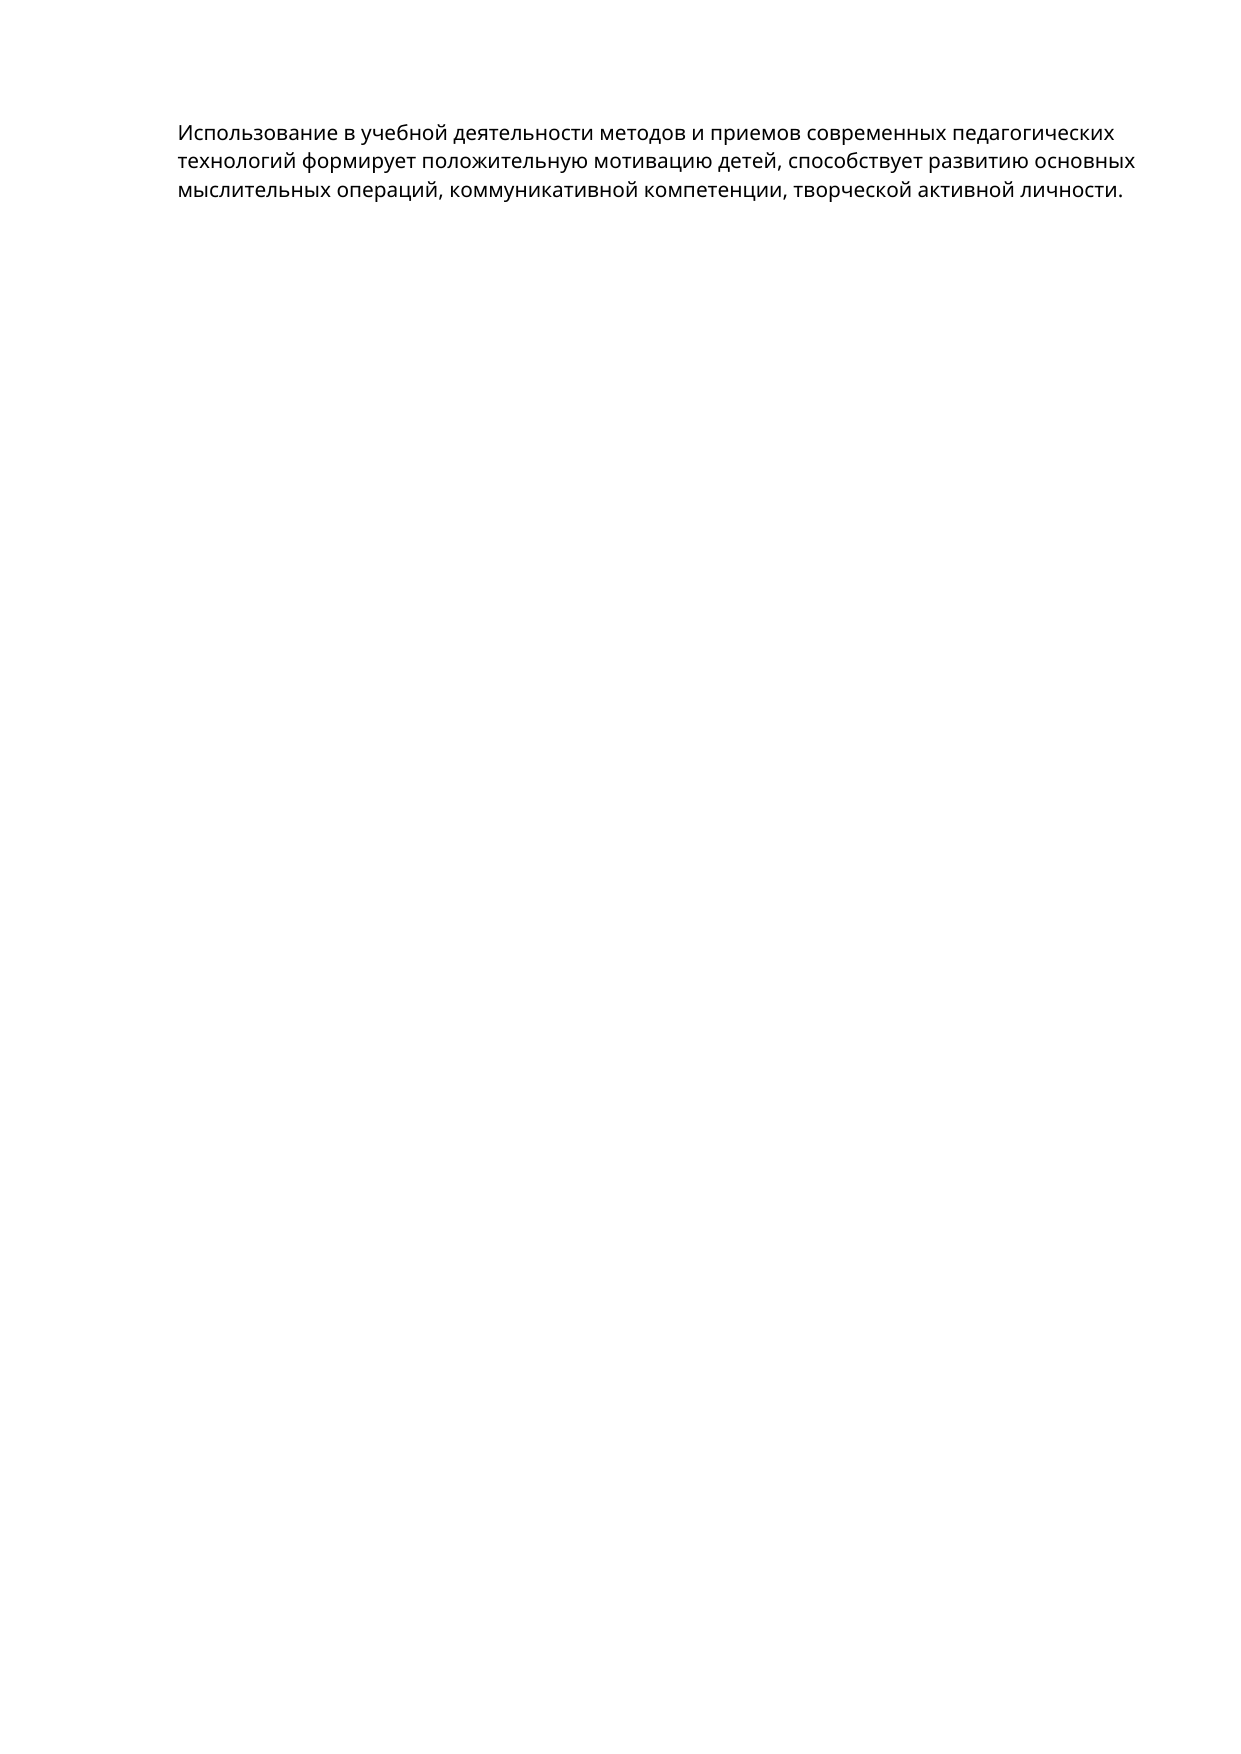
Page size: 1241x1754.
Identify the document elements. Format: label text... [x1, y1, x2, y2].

text Использование в учебной деятельности методов и приемов современных педагогических технологий формирует положительную мотивацию детей, способствует развитию основных мыслительных операций, коммуникативной компетенции, творческой активной личности. [177, 118, 1152, 203]
